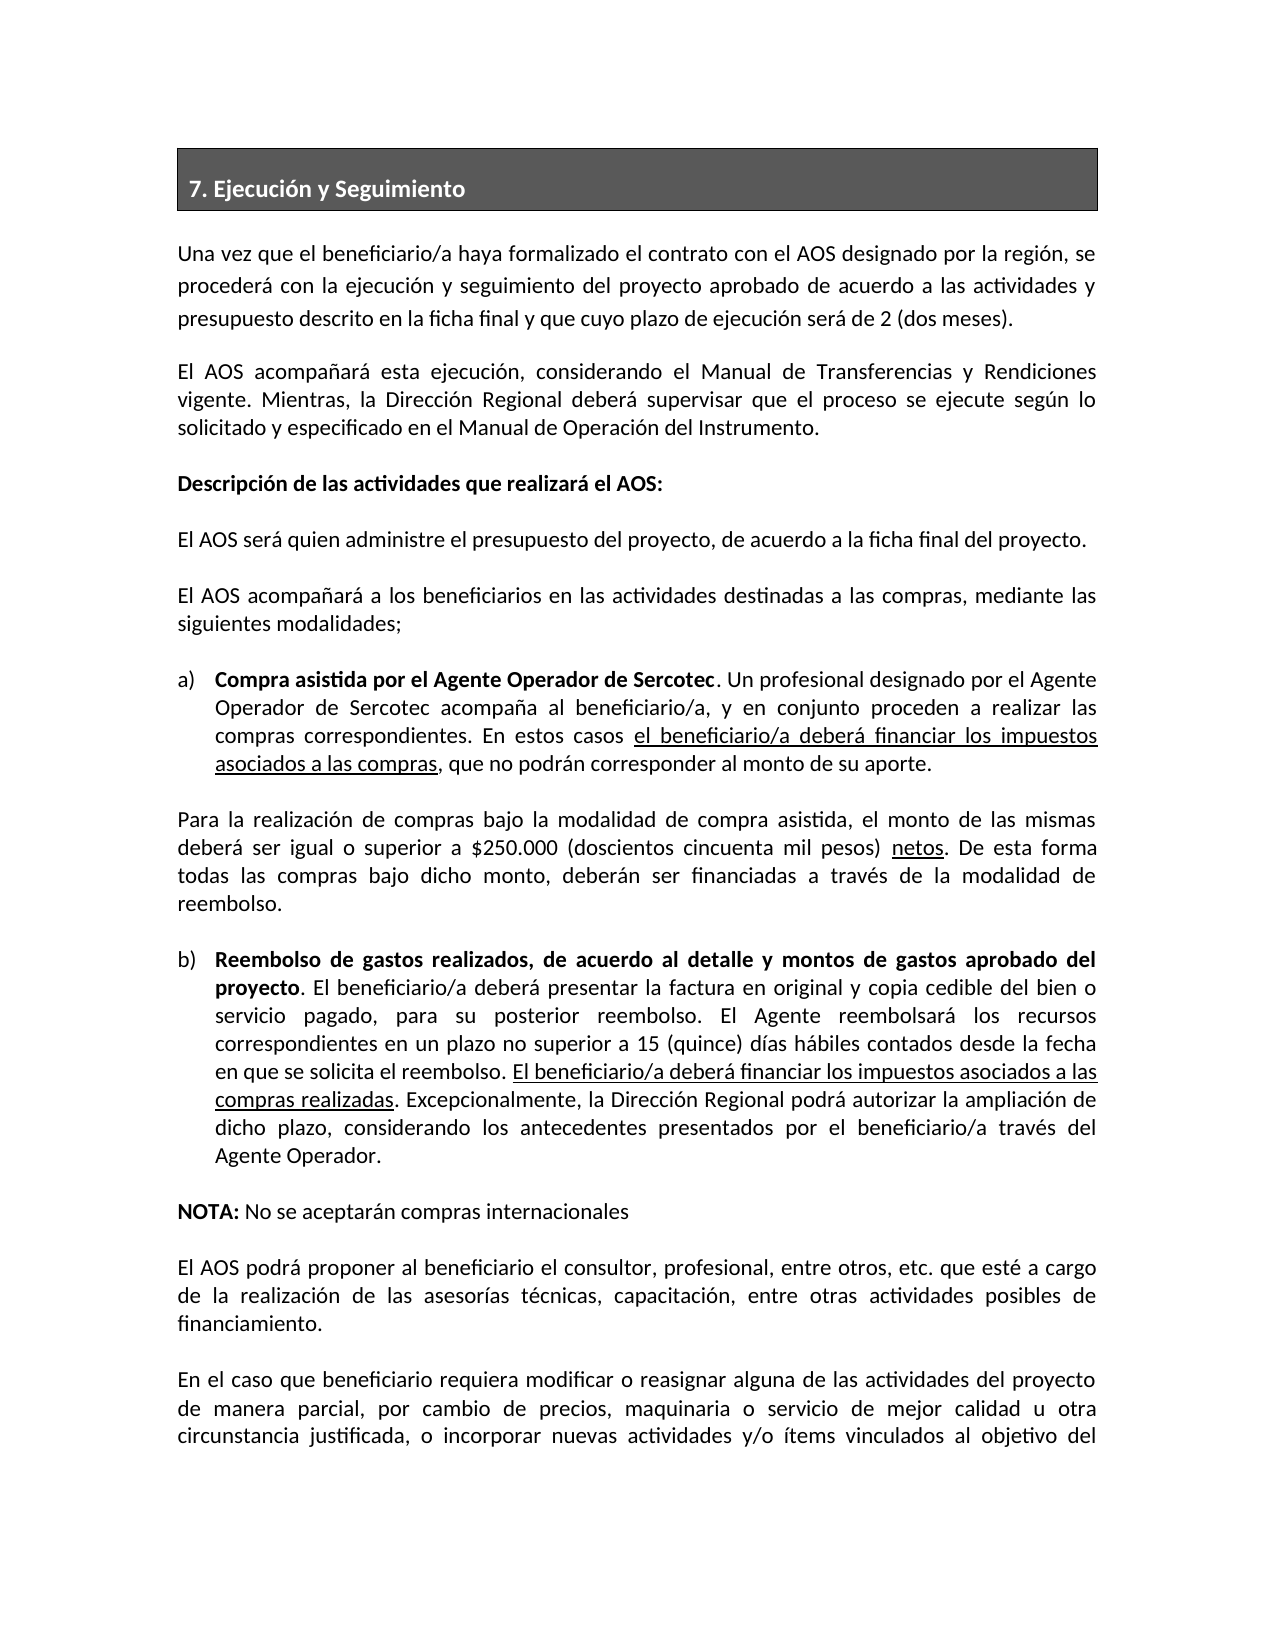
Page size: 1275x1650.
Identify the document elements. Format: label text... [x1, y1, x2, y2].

table_header 7. Ejecución y Seguimiento [178, 149, 1097, 210]
text El AOS acompañará esta ejecución, considerando el Manual de Transferencias y Rendiciones vigente. Mientras, la Dirección Regional deberá supervisar que el proceso se ejecute según lo solicitado y especificado en el Manual de Operación del Instrumento. [177, 357, 1098, 441]
text Descripción de las actividades que realizará el AOS: [177, 469, 1098, 497]
list Reembolso de gastos realizados, de acuerdo al detalle y montos de gastos aprobado del proyecto. El beneficiario/a deberá presentar la factura en original y copia cedible del bien o servicio pagado, para su posterior reembolso. El Agente reembolsará los recursos correspondientes en un plazo no superior a 15 (quince) días hábiles contados desde la fecha en que se solicita el reembolso. El beneficiario/a deberá financiar los impuestos asociados a las compras realizadas. Excepcionalmente, la Dirección Regional podrá autorizar la ampliación de dicho plazo, considerando los antecedentes presentados por el beneficiario/a través del Agente Operador. [177, 945, 1098, 1169]
text El AOS acompañará a los beneficiarios en las actividades destinadas a las compras, mediante las siguientes modalidades; [177, 581, 1098, 637]
text Una vez que el beneficiario/a haya formalizado el contrato con el AOS designado por la región, se procederá con la ejecución y seguimiento del proyecto aprobado de acuerdo a las actividades y presupuesto descrito en la ficha final y que cuyo plazo de ejecución será de 2 (dos meses). [177, 239, 1098, 332]
text El AOS podrá proponer al beneficiario el consultor, profesional, entre otros, etc. que esté a cargo de la realización de las asesorías técnicas, capacitación, entre otras actividades posibles de financiamiento. [177, 1253, 1098, 1338]
text NOTA: No se aceptarán compras internacionales [177, 1197, 1098, 1226]
list Compra asistida por el Agente Operador de Sercotec. Un profesional designado por el Agente Operador de Sercotec acompaña al beneficiario/a, y en conjunto proceden a realizar las compras correspondientes. En estos casos el beneficiario/a deberá financiar los impuestos asociados a las compras, que no podrán corresponder al monto de su aporte. [177, 665, 1098, 777]
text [177, 1366, 1098, 1450]
text El AOS será quien administre el presupuesto del proyecto, de acuerdo a la ficha final del proyecto. [177, 525, 1098, 553]
text Para la realización de compras bajo la modalidad de compra asistida, el monto de las mismas deberá ser igual o superior a $250.000 (doscientos cincuenta mil pesos) netos. De esta forma todas las compras bajo dicho monto, deberán ser financiadas a través de la modalidad de reembolso. [177, 805, 1098, 917]
